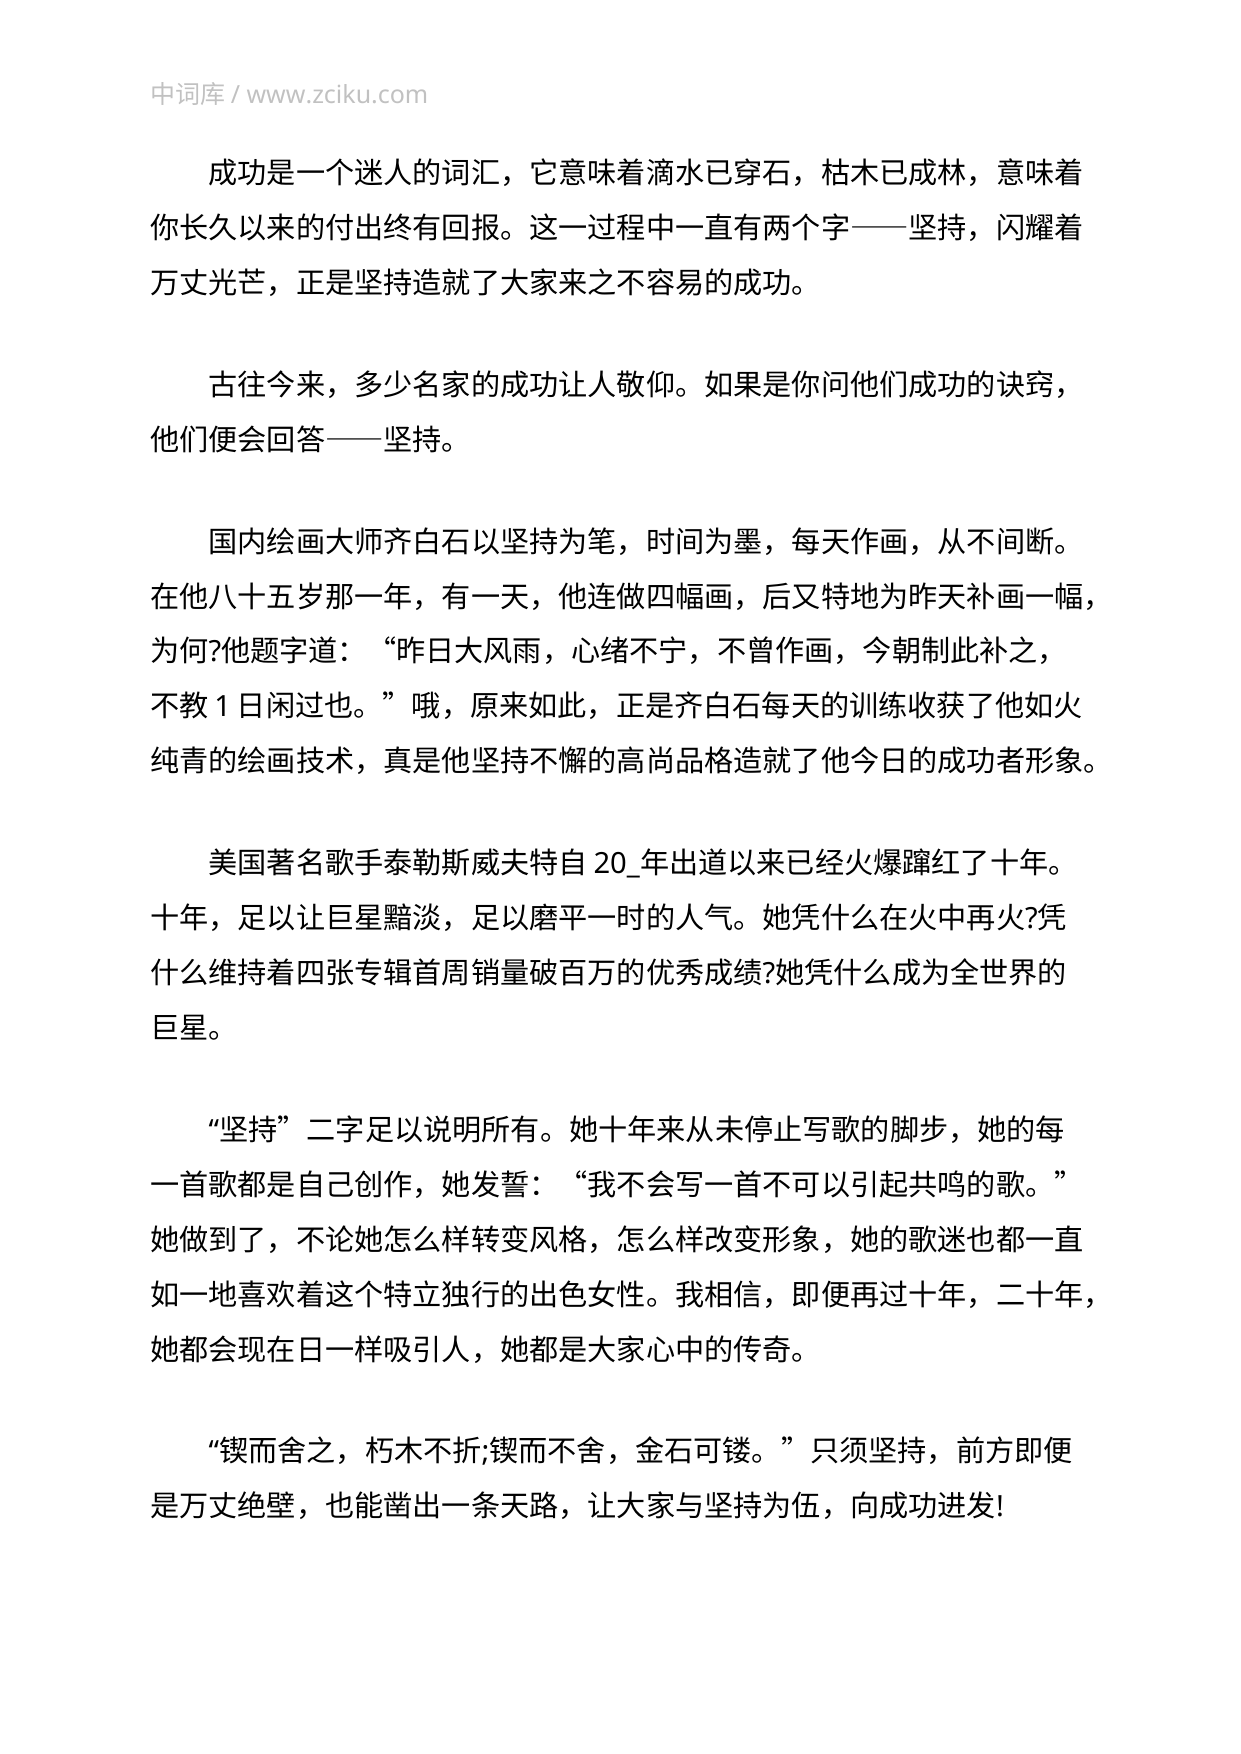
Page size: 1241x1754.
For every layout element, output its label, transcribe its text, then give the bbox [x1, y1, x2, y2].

text 国内绘画大师齐白石以坚持为笔，时间为墨，每天作画，从不间断。在他八十五岁那一年，有一天，他连做四幅画，后又特地为昨天补画一幅，为何?他题字道：“昨日大风雨，心绪不宁，不曾作画，今朝制此补之，不教1日闲过也。”哦，原来如此，正是齐白石每天的训练收获了他如火纯青的绘画技术，真是他坚持不懈的高尚品格造就了他今日的成功者形象。 [150, 518, 1090, 780]
text 古往今来，多少名家的成功让人敬仰。如果是你问他们成功的诀窍，他们便会回答——坚持。 [150, 362, 1090, 459]
text 美国著名歌手泰勒斯威夫特自20_年出道以来已经火爆蹿红了十年。十年，足以让巨星黯淡，足以磨平一时的人气。她凭什么在火中再火?凭什么维持着四张专辑首周销量破百万的优秀成绩?她凭什么成为全世界的巨星。 [150, 840, 1090, 1047]
text “锲而舍之，朽木不折;锲而不舍，金石可镂。”只须坚持，前方即便是万丈绝壁，也能凿出一条天路，让大家与坚持为伍，向成功进发! [150, 1428, 1090, 1525]
text “坚持”二字足以说明所有。她十年来从未停止写歌的脚步，她的每一首歌都是自己创作，她发誓：“我不会写一首不可以引起共鸣的歌。”她做到了，不论她怎么样转变风格，怎么样改变形象，她的歌迷也都一直如一地喜欢着这个特立独行的出色女性。我相信，即便再过十年，二十年，她都会现在日一样吸引人，她都是大家心中的传奇。 [150, 1107, 1090, 1368]
text 成功是一个迷人的词汇，它意味着滴水已穿石，枯木已成林，意味着你长久以来的付出终有回报。这一过程中一直有两个字——坚持，闪耀着万丈光芒，正是坚持造就了大家来之不容易的成功。 [150, 150, 1090, 302]
